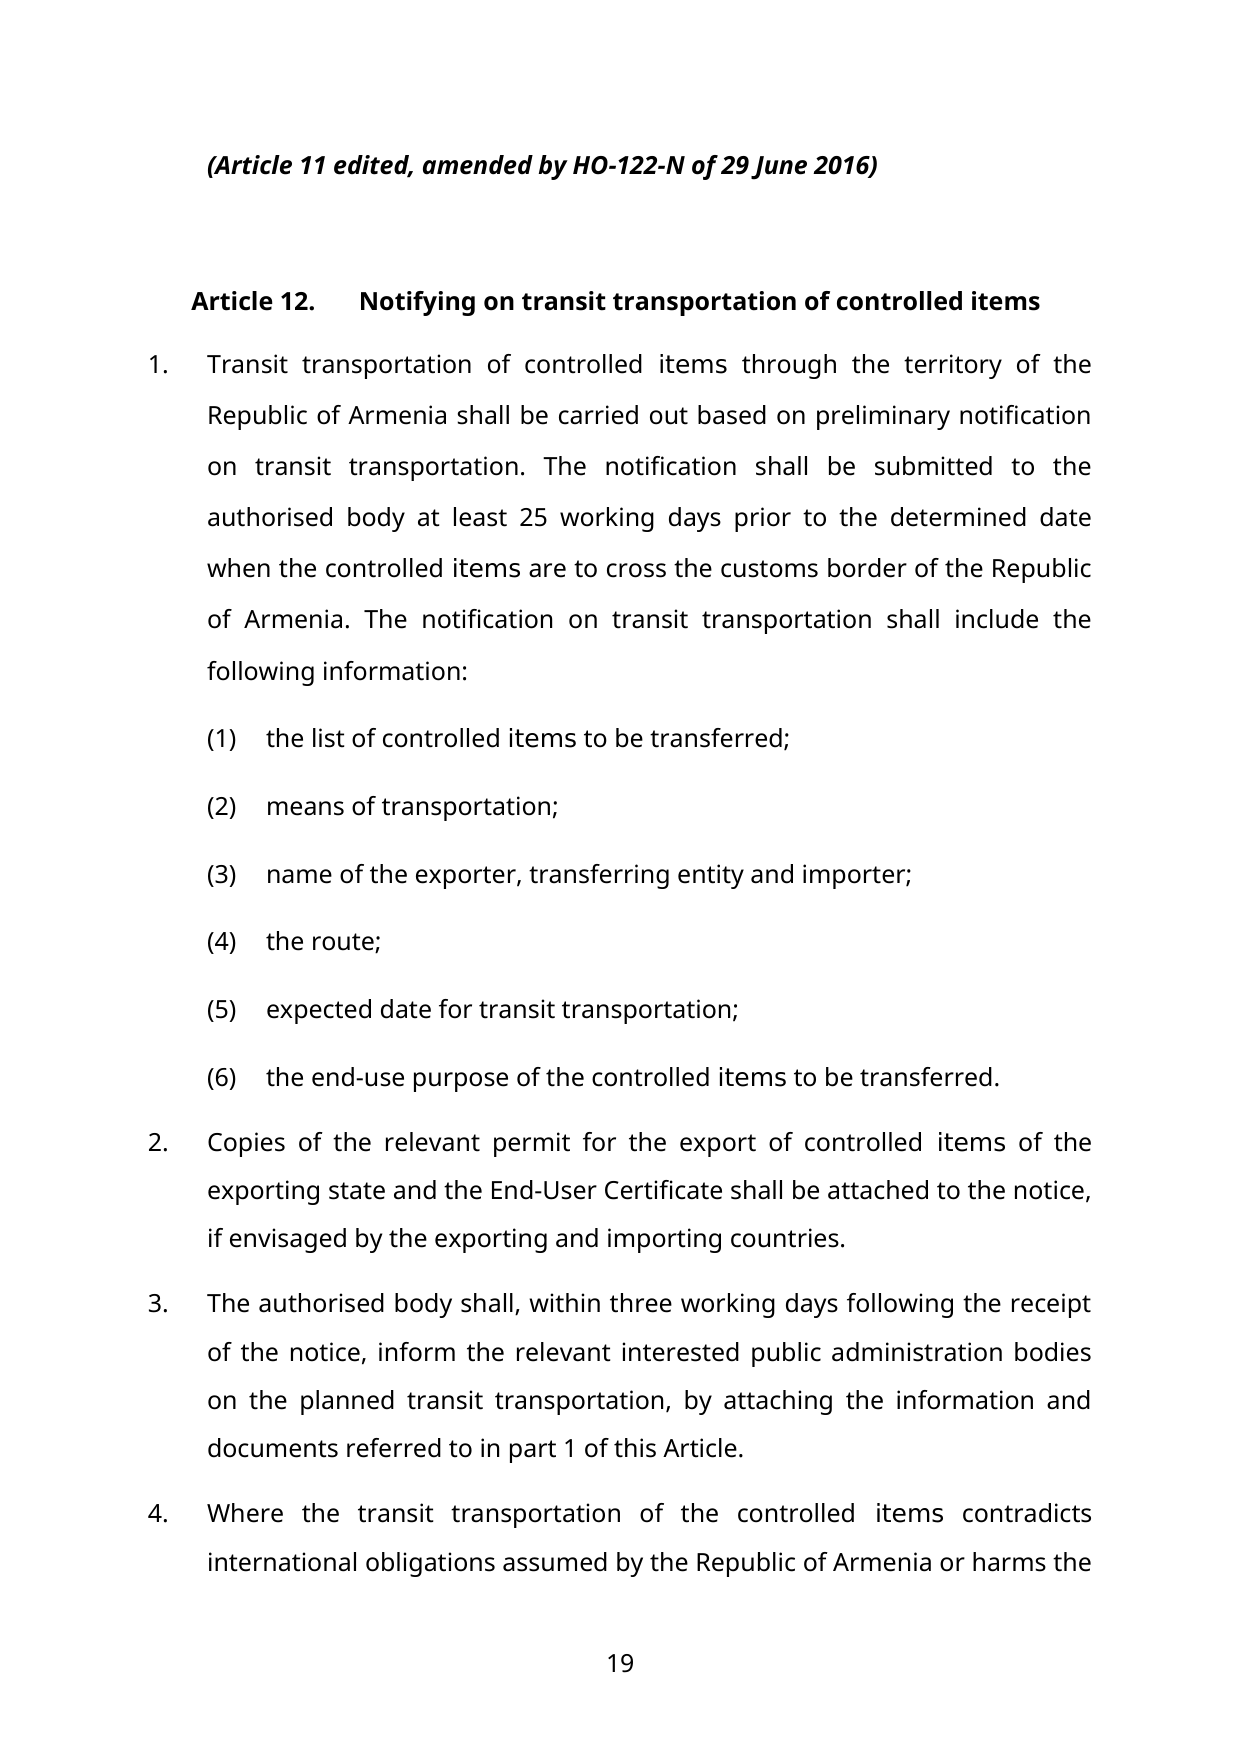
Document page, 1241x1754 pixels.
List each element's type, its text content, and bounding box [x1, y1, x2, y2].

table_header Notifying on transit transportation of controlled items [359, 283, 1092, 347]
text (6) the end-use purpose of the controlled items to be transferred. [207, 1059, 1092, 1093]
text (3) name of the exporter, transferring entity and importer; [207, 856, 1092, 890]
text (1) the list of controlled items to be transferred; [207, 721, 1092, 755]
text (Article 11 edited, amended by HO-122-N of 29 June 2016) [207, 148, 1092, 182]
text 3. The authorised body shall, within three working days following the receipt of the notice, inform the relevant interested public administration bodies on the planned transit transportation, by attaching the information and documents referred to in part 1 of this Article. [148, 1286, 1092, 1465]
text (2) means of transportation; [207, 789, 1092, 823]
text (5) expected date for transit transportation; [207, 992, 1092, 1026]
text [148, 1496, 1092, 1578]
table_header Article 12. [148, 283, 359, 347]
text (4) the route; [207, 924, 1092, 958]
text 2. Copies of the relevant permit for the export of controlled items of the exporting state and the End-User Certificate shall be attached to the notice, if envisaged by the exporting and importing countries. [148, 1124, 1092, 1255]
text 1. Transit transportation of controlled items through the territory of the Republic of Armenia shall be carried out based on preliminary notification on transit transportation. The notification shall be submitted to the authorised body at least 25 working days prior to the determined date when the controlled items are to cross the customs border of the Republic of Armenia. The notification on transit transportation shall include the following information: [148, 347, 1092, 687]
